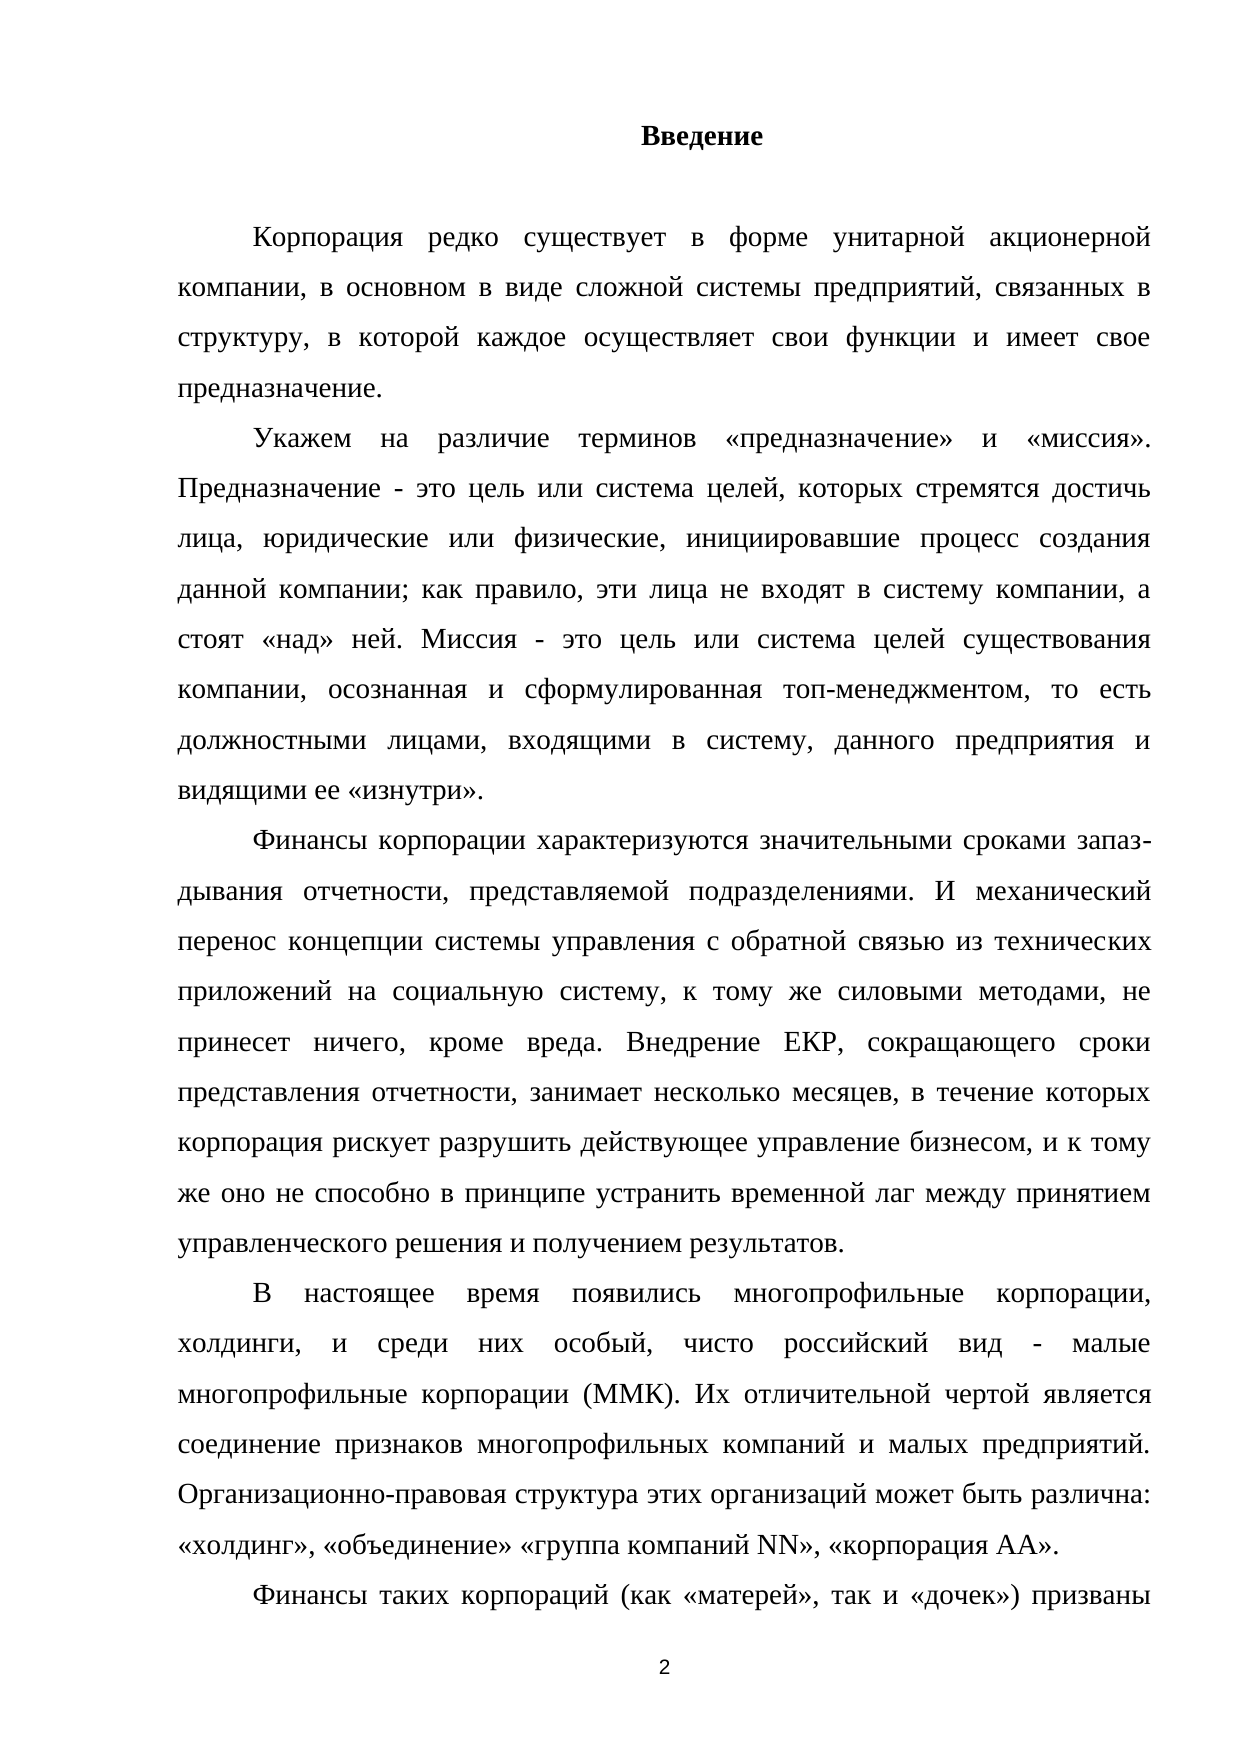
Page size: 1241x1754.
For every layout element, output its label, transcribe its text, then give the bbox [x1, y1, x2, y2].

text Введение [177, 118, 1152, 152]
text В настоящее время появились многопрофильные корпорации, холдинги, и среди них особый, чисто российский вид - малые многопрофильные корпорации (ММК). Их отличительной чертой является соединение признаков многопрофильных компаний и малых предприятий. Организационно-правовая структура этих организаций может быть различна: «холдинг», «объединение» «группа компаний NN», «корпорация АА». [177, 1275, 1152, 1560]
text Финансы корпорации характеризуются значительными сроками запаздывания отчетности, представляемой подразделениями. И механический перенос концепции системы управления с обратной связью из технических приложений на социальную систему, к тому же силовыми методами, не принесет ничего, кроме вреда. Внедрение ЕКР, сокращающего сроки представления отчетности, занимает несколько месяцев, в течение которых корпорация рискует разрушить действующее управление бизнесом, и к тому же оно не способно в принципе устранить временной лаг между принятием управленческого решения и получением результатов. [177, 822, 1152, 1258]
text Укажем на различие терминов «предназначение» и «миссия». Предназначение - это цель или система целей, которых стремятся достичь лица, юридические или физические, инициировавшие процесс создания данной компании; как правило, эти лица не входят в систему компании, а стоят «над» ней. Миссия - это цель или система целей существования компании, осознанная и сформулированная топ-менеджментом, то есть должностными лицами, входящими в систему, данного предприятия и видящими ее «изнутри». [177, 420, 1152, 806]
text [177, 1577, 1152, 1611]
text Корпорация редко существует в форме унитарной акционерной компании, в основном в виде сложной системы предприятий, связанных в структуру, в которой каждое осуществляет свои функции и имеет свое предназначение. [177, 219, 1152, 403]
